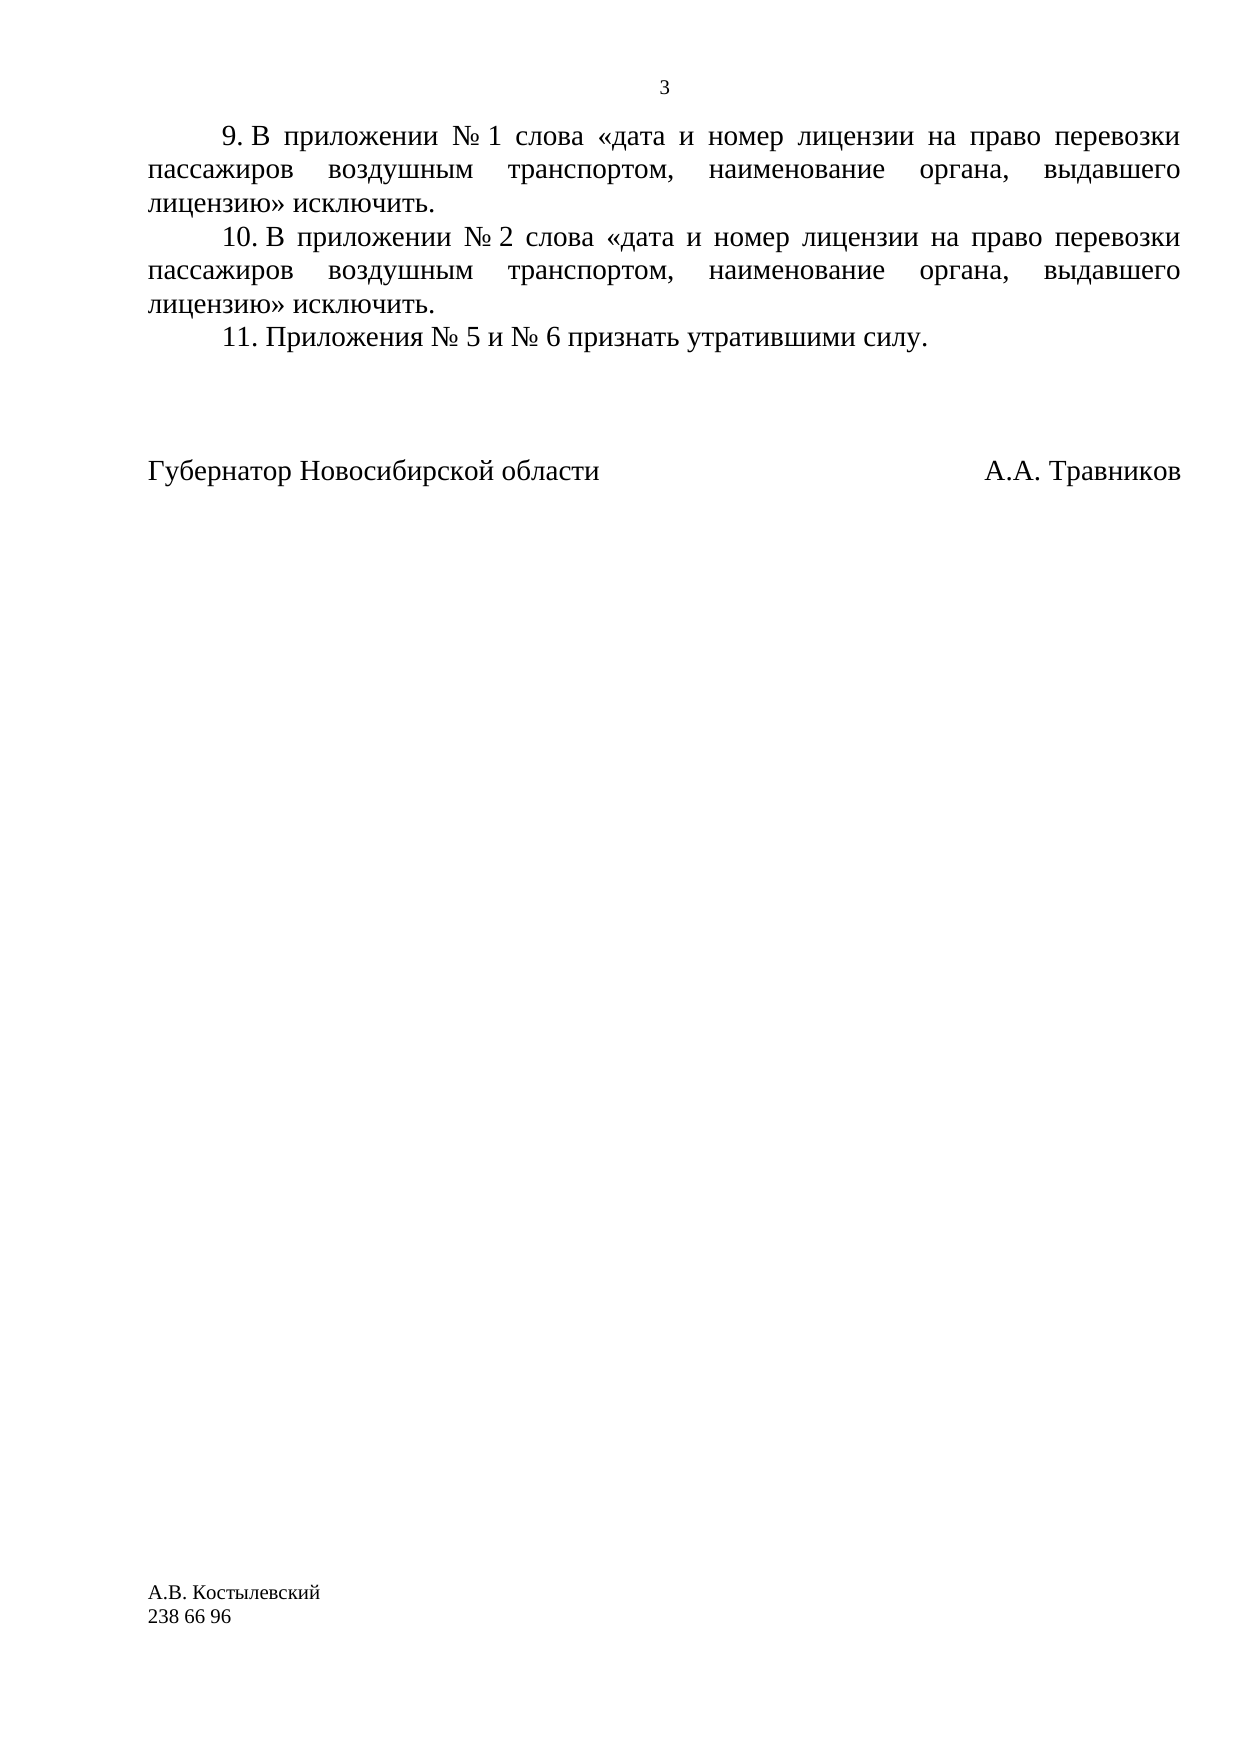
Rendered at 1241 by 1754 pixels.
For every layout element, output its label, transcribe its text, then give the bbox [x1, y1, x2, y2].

text Губернатор Новосибирской области А.А. Травников [148, 453, 1181, 516]
text 11. Приложения № 5 и № 6 признать утратившими силу. [148, 319, 1181, 353]
text 10. В приложении № 2 слова «дата и номер лицензии на право перевозки пассажиров воздушным транспортом, наименование органа, выдавшего лицензию» исключить. [148, 219, 1181, 319]
text А.В. Костылевский [148, 1580, 1181, 1604]
text 238 66 96 [148, 1604, 1181, 1628]
text 9. В приложении № 1 слова «дата и номер лицензии на право перевозки пассажиров воздушным транспортом, наименование органа, выдавшего лицензию» исключить. [148, 118, 1181, 219]
